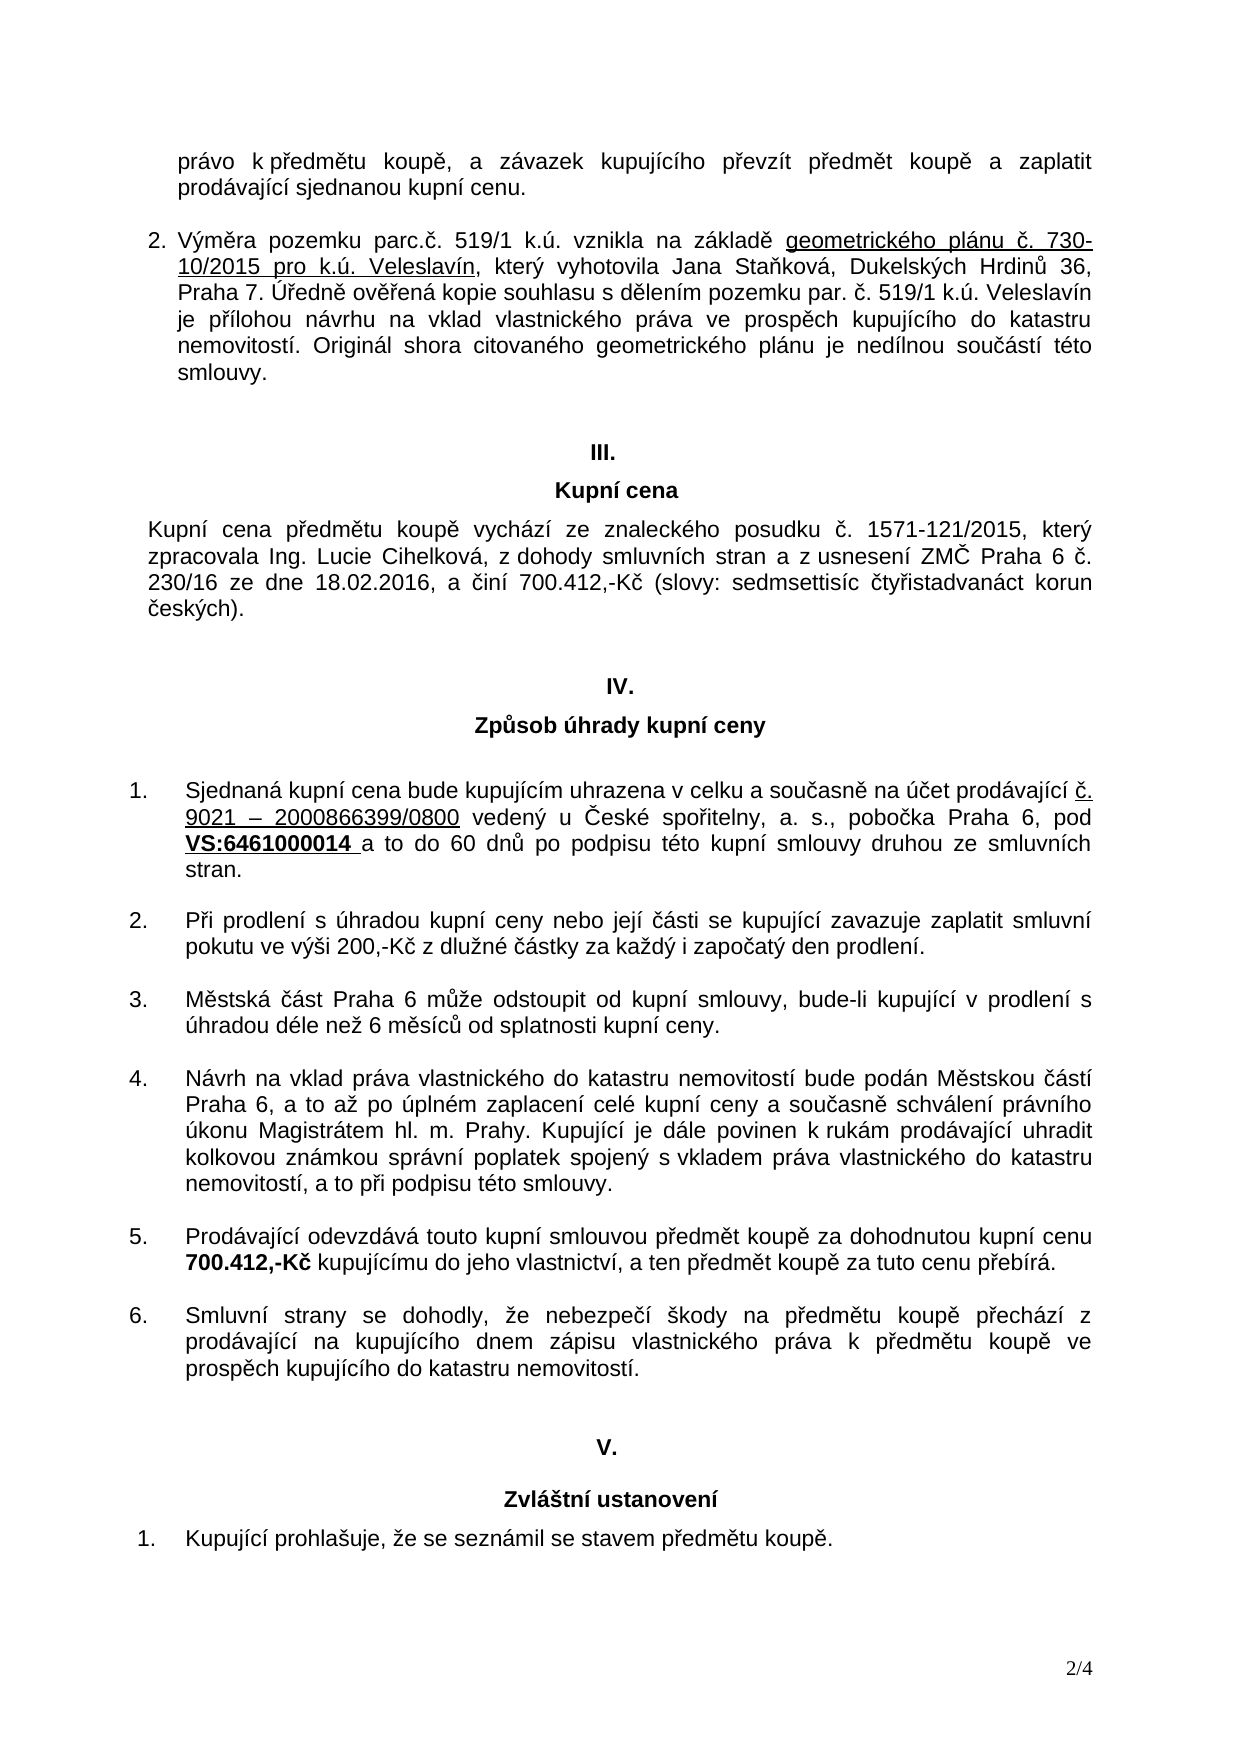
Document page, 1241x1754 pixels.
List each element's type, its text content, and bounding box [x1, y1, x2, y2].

list Městská část Praha 6 může odstoupit od kupní smlouvy, bude-li kupující v prodlení s úhradou déle než 6 měsíců od splatnosti kupní ceny. [129, 986, 1093, 1038]
list Návrh na vklad práva vlastnického do katastru nemovitostí bude podán Městskou částí Praha to až po úplném zaplacení celé kupní ceny a současně schválení právního úkonu Magistrátem hl. m. Prahy. Kupující je dále povinen k rukám prodávající uhradit kolkovou známkou správní poplatek spojený s vkladem práva vlastnického do katastru nemovitostí, a to při podpisu této smlouvy. [129, 1065, 1093, 1196]
text Zvláštní ustanovení [129, 1486, 1093, 1513]
list Kupující prohlašuje, že se seznámil se stavem předmětu koupě. [137, 1525, 1093, 1552]
list Sjednaná kupní cena bude kupujícím uhrazena v celku a současně na účet prodávající č. 9021 – 2000866399/0800 vedený u České spořitelny, a. s., pobočka Praha 6, pod VS:6461000014 a to do 60 dnů po podpisu této kupní smlouvy druhou ze smluvních stran. [129, 777, 1093, 882]
text Způsob úhrady kupní ceny [148, 712, 1093, 738]
text III. [590, 438, 1093, 465]
text Kupní cena [443, 477, 1093, 504]
list Výměra pozemku parc.č. 519/1 k.ú. vznikla na základě geometrického plánu č. 730-10/2015 pro k.ú. Veleslavín, který vyhotovila Jana Staňková, Dukelských Hrdinů 36, Praha 7. Úředně ověřená kopie souhlasu s dělením pozemku par. č. 519/1 k.ú. Veleslavín je přílohou návrhu na vklad vlastnického práva ve prospěch kupujícího do katastru nemovitostí. Originál shora citovaného geometrického plánu je nedílnou součástí této smlouvy. [148, 227, 1093, 385]
list Smluvní strany se dohodly, že nebezpečí škody na předmětu koupě přechází z prodávající na kupujícího dnem zápisu vlastnického práva k předmětu koupě ve prospěch kupujícího do katastru nemovitostí. [129, 1302, 1093, 1381]
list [148, 148, 1093, 200]
text V. [121, 1434, 1093, 1460]
text Kupní cena předmětu koupě vychází ze znaleckého posudku č. 1571-121/2015, který zpracovala Ing. Lucie Cihelková, z dohody smluvních stran a z usnesení ZMČ Praha 6 č. 230/16 ze dne 18.02.2016, a činí 700.412,-Kč (slovy: sedmsettisíc čtyřistadvanáct korun českých). [148, 516, 1093, 622]
text IV. [148, 673, 1093, 699]
list Při prodlení s úhradou kupní ceny nebo její části se kupující zavazuje zaplatit smluvní pokutu ve výši 200,-Kč z dlužné částky za každý i započatý den prodlení. [129, 907, 1093, 959]
list Prodávající odevzdává touto kupní smlouvou předmět koupě za dohodnutou kupní cenu 700.412,-Kč kupujícímu do jeho vlastnictví, a ten předmět koupě za tuto cenu přebírá. [129, 1223, 1093, 1276]
